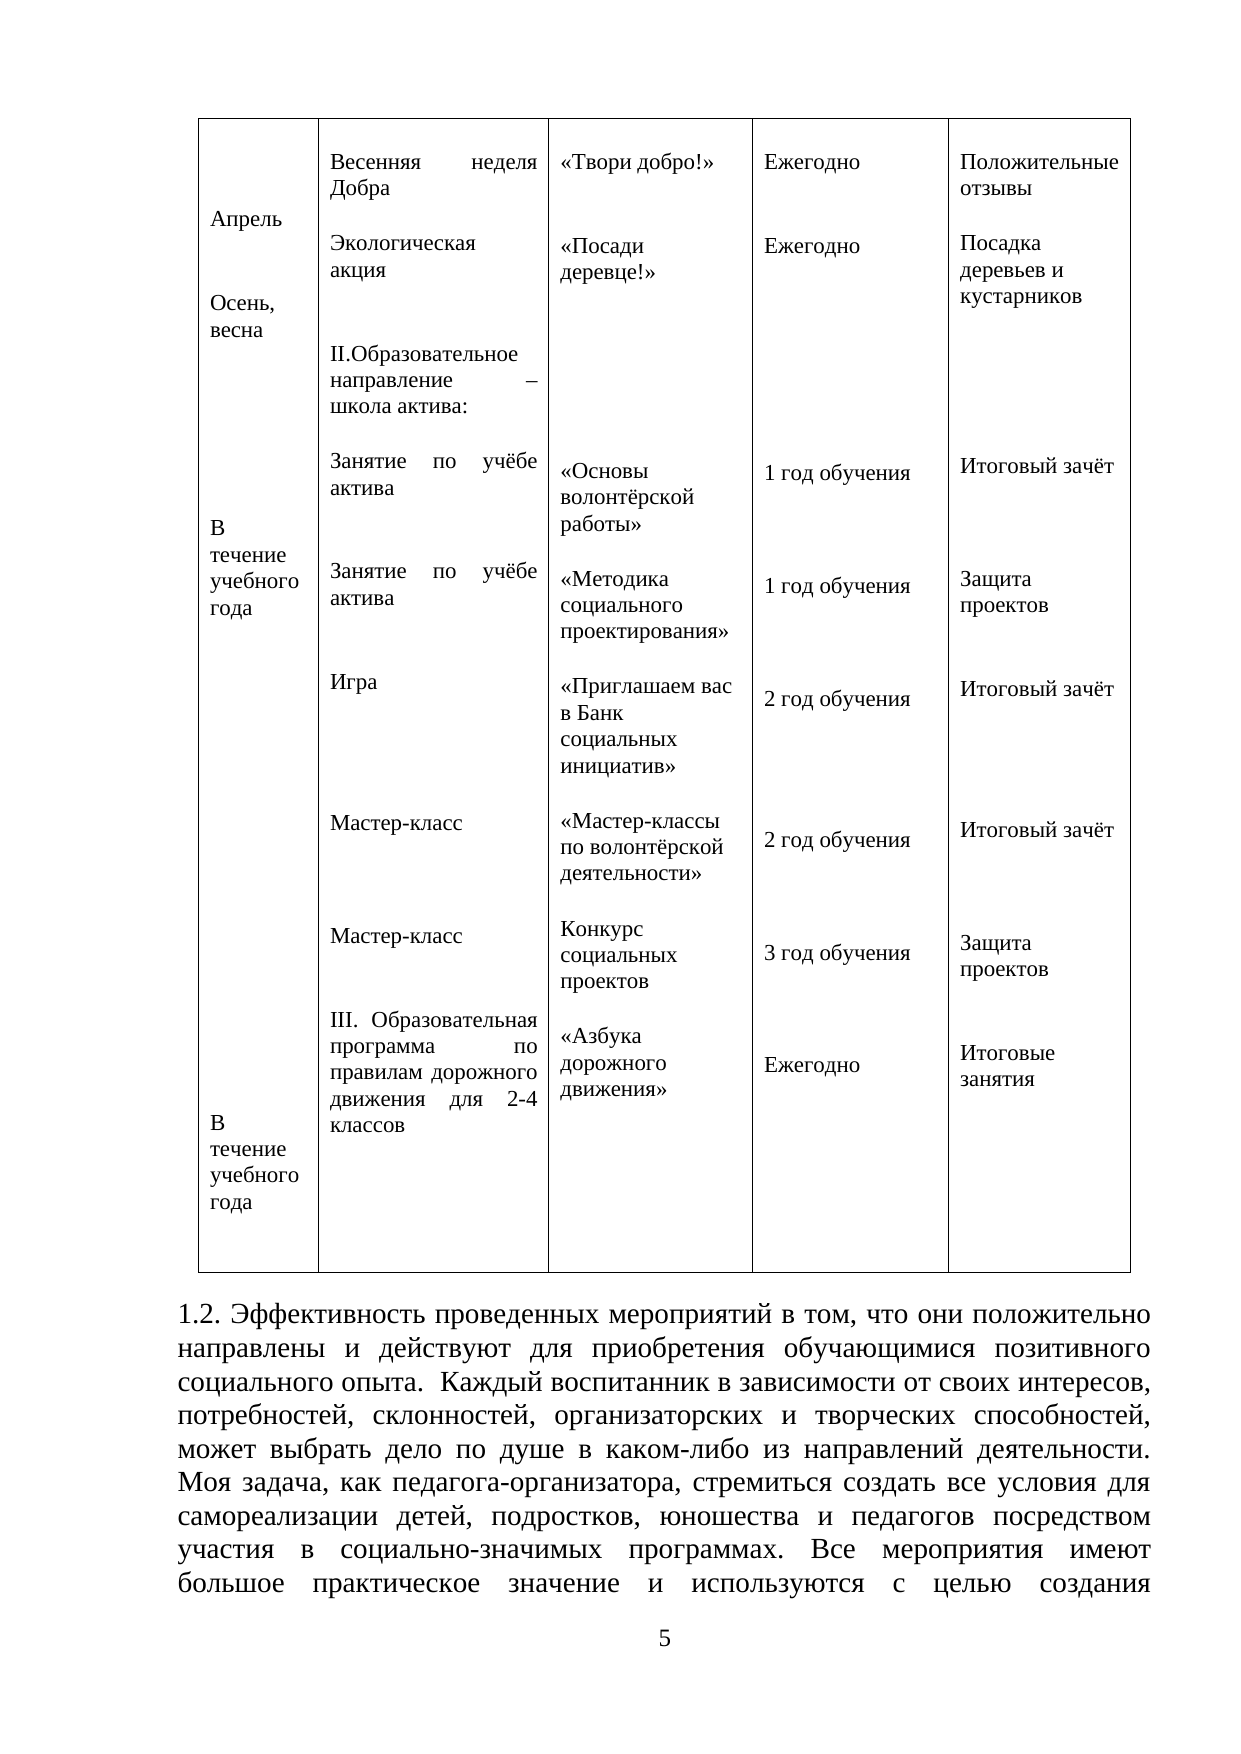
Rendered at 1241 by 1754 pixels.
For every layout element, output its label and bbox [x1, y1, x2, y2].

table_cell [753, 119, 948, 1272]
table_cell [199, 119, 318, 1272]
table_cell [949, 119, 1130, 1272]
text [177, 1297, 1152, 1598]
table_cell [549, 119, 752, 1272]
table_cell [319, 119, 548, 1272]
